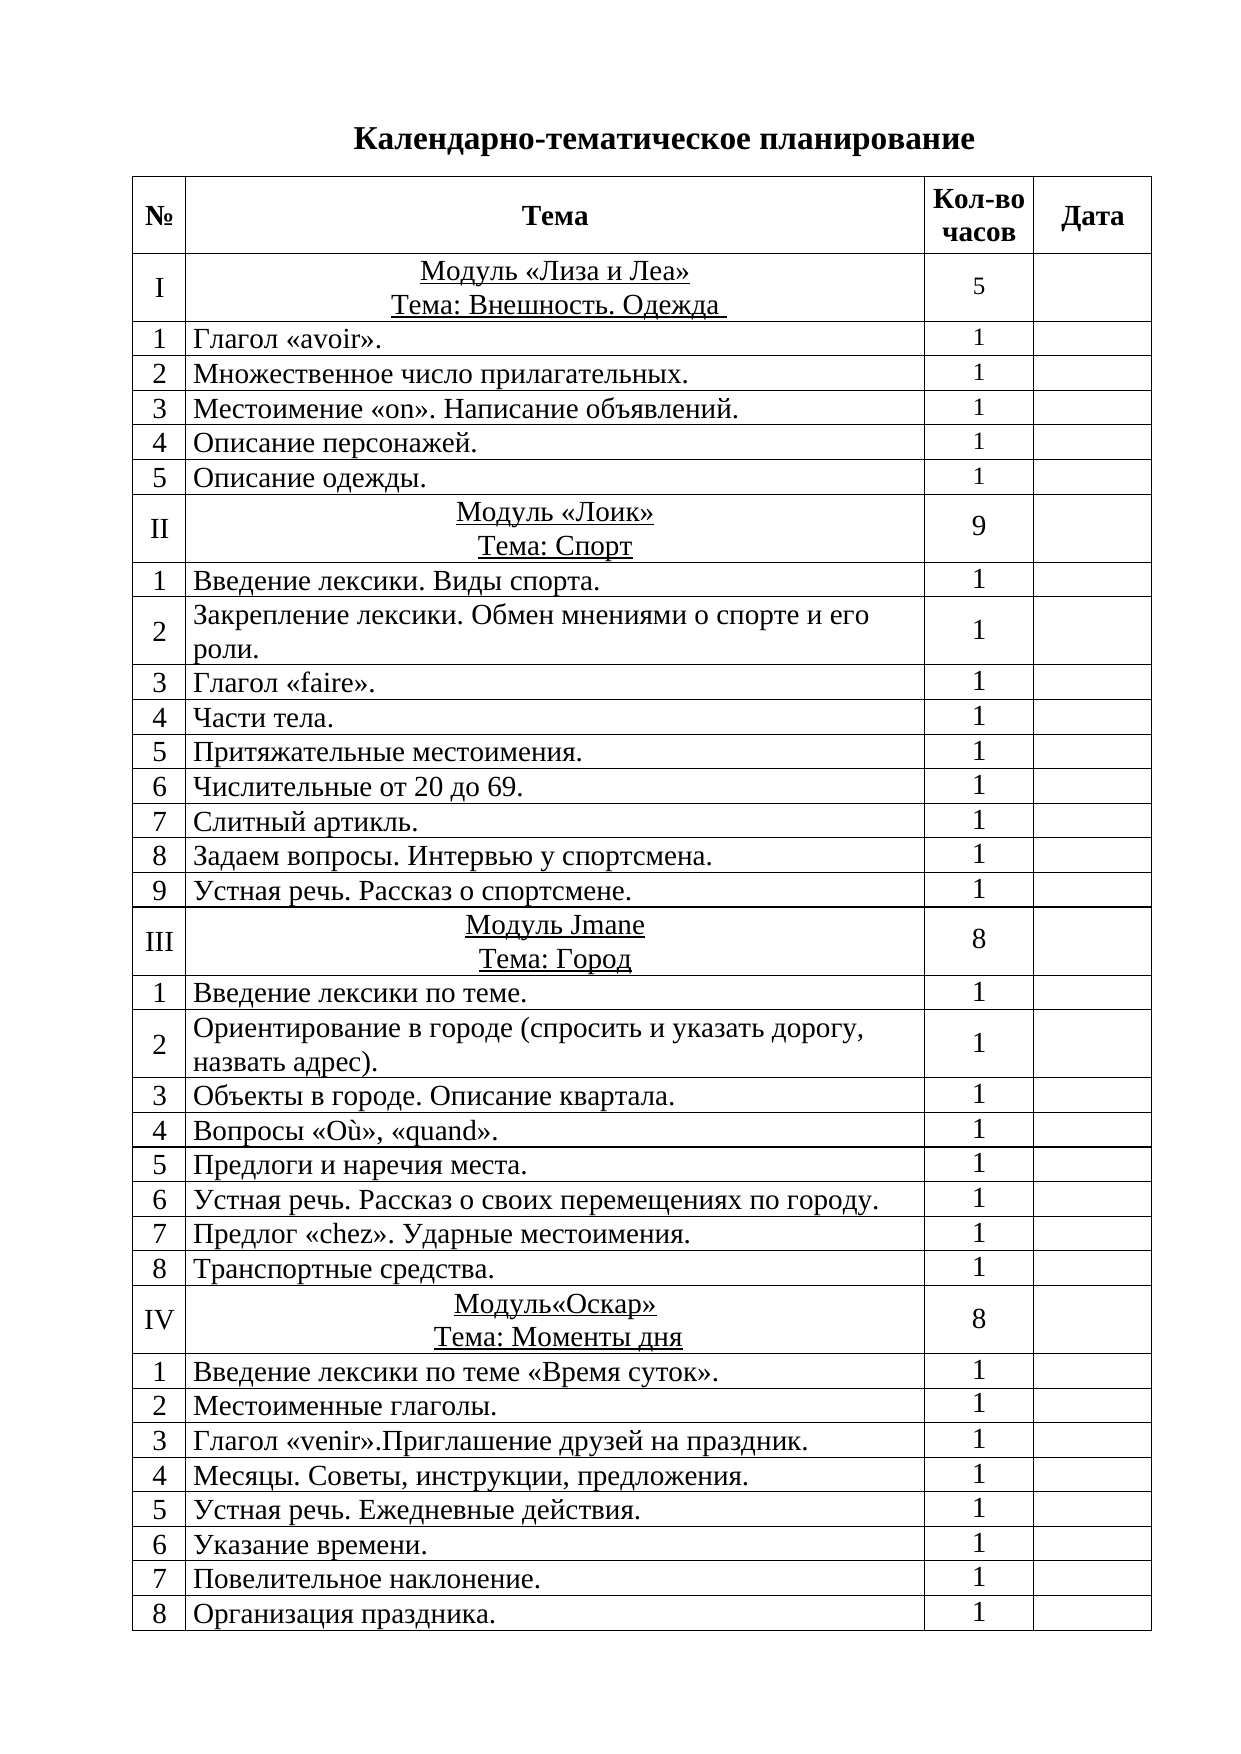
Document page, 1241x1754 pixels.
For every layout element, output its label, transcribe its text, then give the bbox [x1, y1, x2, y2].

table_cell 4 [133, 1113, 185, 1146]
table_cell [1034, 908, 1151, 974]
table_cell 3 [133, 391, 185, 424]
table_cell Указание времени. [186, 1527, 924, 1560]
table_cell 9 [925, 495, 1033, 562]
table_cell [1034, 563, 1151, 596]
table_cell [1034, 804, 1151, 837]
table_cell 1 [925, 665, 1033, 699]
table_cell Описание персонажей. [186, 425, 924, 459]
table_cell Устная речь. Рассказ о спортсмене. [186, 873, 924, 906]
table_cell 4 [133, 425, 185, 459]
table_cell [1034, 322, 1151, 355]
table_cell Введение лексики по теме. [186, 976, 924, 1009]
table_cell 1 [925, 1389, 1033, 1422]
table_cell [1034, 1596, 1151, 1629]
table_cell 1 [925, 1492, 1033, 1526]
table_cell II [133, 495, 185, 562]
table_cell [1034, 735, 1151, 768]
table_cell 8 [925, 908, 1033, 974]
table_cell Введение лексики по теме «Время суток». [186, 1354, 924, 1387]
table_cell [1034, 1389, 1151, 1422]
table_cell 1 [925, 1078, 1033, 1112]
table_cell 1 [925, 1010, 1033, 1077]
table_header Кол-во часов [925, 177, 1033, 252]
table_cell [1034, 1354, 1151, 1387]
table_cell 7 [133, 1217, 185, 1250]
table_cell [1034, 838, 1151, 872]
table_cell Числительные от 20 до 69. [186, 769, 924, 803]
table_cell Закрепление лексики. Обмен мнениями о спорте и его роли. [186, 597, 924, 664]
table_cell Организация праздника. [186, 1596, 924, 1629]
table_cell Глагол «venir».Приглашение друзей на праздник. [186, 1423, 924, 1457]
table_cell Предлоги и наречия места. [186, 1148, 924, 1181]
table_cell 1 [925, 1113, 1033, 1146]
table_cell 7 [133, 1561, 185, 1595]
table_cell [1034, 1217, 1151, 1250]
table_cell [1034, 1251, 1151, 1285]
table_cell 5 [925, 254, 1033, 321]
table_cell [1034, 700, 1151, 733]
table_cell 1 [925, 873, 1033, 906]
table_cell [1034, 665, 1151, 699]
table_cell Глагол «avoir». [186, 322, 924, 355]
table_cell 1 [925, 804, 1033, 837]
table_cell Объекты в городе. Описание квартала. [186, 1078, 924, 1112]
table_cell 6 [133, 769, 185, 803]
table_cell Глагол «faire». [186, 665, 924, 699]
table_cell [1034, 873, 1151, 906]
table_cell Части тела. [186, 700, 924, 733]
table_cell 9 [133, 873, 185, 906]
table_cell [1034, 391, 1151, 424]
table_cell 4 [133, 1458, 185, 1491]
table_cell 1 [925, 700, 1033, 733]
table_cell 1 [925, 1561, 1033, 1595]
table_cell IV [133, 1286, 185, 1353]
table_cell Предлог «chez». Ударные местоимения. [186, 1217, 924, 1250]
table_cell 1 [925, 1458, 1033, 1491]
table_cell 1 [133, 1354, 185, 1387]
table_cell 1 [925, 976, 1033, 1009]
table_cell 1 [133, 563, 185, 596]
table_cell Вопросы «Où», «quand». [186, 1113, 924, 1146]
table_cell 8 [925, 1286, 1033, 1353]
table_cell [1034, 254, 1151, 321]
table_cell 1 [925, 356, 1033, 390]
table_header Тема [186, 177, 924, 252]
table_cell 1 [925, 1596, 1033, 1629]
table_cell Множественное число прилагательных. [186, 356, 924, 390]
table_cell 1 [925, 735, 1033, 768]
table_cell [1034, 976, 1151, 1009]
table_cell 1 [925, 1354, 1033, 1387]
table_cell 1 [925, 425, 1033, 459]
table_cell 1 [925, 460, 1033, 493]
table_cell [1034, 1527, 1151, 1560]
table_cell [1034, 425, 1151, 459]
table_cell Ориентирование в городе (спросить и указать дорогу, назвать адрес). [186, 1010, 924, 1077]
table_cell [1034, 597, 1151, 664]
table_cell [1034, 1561, 1151, 1595]
table_cell 1 [133, 976, 185, 1009]
table_cell 1 [925, 1148, 1033, 1181]
table_cell [1034, 1113, 1151, 1146]
table_cell Местоименные глаголы. [186, 1389, 924, 1422]
table_cell 7 [133, 804, 185, 837]
table_cell 2 [133, 1389, 185, 1422]
table_cell 2 [133, 1010, 185, 1077]
table_cell 1 [925, 1251, 1033, 1285]
table_cell [1034, 356, 1151, 390]
table_cell 5 [133, 735, 185, 768]
table_cell [1034, 1078, 1151, 1112]
table_cell Модуль «Лоик» Тема: Спорт [186, 495, 924, 562]
table_cell [1034, 769, 1151, 803]
table_cell 5 [133, 460, 185, 493]
table_cell Задаем вопросы. Интервью у спортсмена. [186, 838, 924, 872]
table_cell [1034, 1286, 1151, 1353]
table_cell 1 [925, 838, 1033, 872]
table_cell [1034, 1492, 1151, 1526]
table_cell 1 [925, 391, 1033, 424]
table_cell 3 [133, 665, 185, 699]
table_cell [1034, 1182, 1151, 1216]
table_cell 1 [925, 1182, 1033, 1216]
table_cell [1034, 1423, 1151, 1457]
table_cell 6 [133, 1182, 185, 1216]
table_cell Повелительное наклонение. [186, 1561, 924, 1595]
table_cell III [133, 908, 185, 974]
table_cell Транспортные средства. [186, 1251, 924, 1285]
table_cell Притяжательные местоимения. [186, 735, 924, 768]
table_cell Местоимение «on». Написание объявлений. [186, 391, 924, 424]
table_cell [1034, 460, 1151, 493]
table_cell Устная речь. Рассказ о своих перемещениях по городу. [186, 1182, 924, 1216]
table_cell Модуль Jmane Тема: Город [186, 908, 924, 974]
table_cell 1 [925, 322, 1033, 355]
table_cell 3 [133, 1078, 185, 1112]
table_cell 2 [133, 597, 185, 664]
table_cell Месяцы. Советы, инструкции, предложения. [186, 1458, 924, 1491]
table_cell Модуль «Лиза и Леа» Тема: Внешность. Одежда [186, 254, 924, 321]
table_cell [1034, 1148, 1151, 1181]
table_cell 8 [133, 1251, 185, 1285]
table_cell 3 [133, 1423, 185, 1457]
table_cell 1 [925, 563, 1033, 596]
table_cell 6 [133, 1527, 185, 1560]
table_cell Описание одежды. [186, 460, 924, 493]
table_cell [1034, 495, 1151, 562]
table_cell Модуль«Оскар» Тема: Моменты дня [186, 1286, 924, 1353]
text Календарно-тематическое планирование [177, 118, 1152, 156]
table_cell 1 [925, 1423, 1033, 1457]
table_header Дата [1034, 177, 1151, 252]
table_cell 2 [133, 356, 185, 390]
table_cell 5 [133, 1492, 185, 1526]
table_cell [1034, 1010, 1151, 1077]
table_cell Введение лексики. Виды спорта. [186, 563, 924, 596]
table_cell I [133, 254, 185, 321]
table_cell 1 [925, 1217, 1033, 1250]
table_cell 1 [133, 322, 185, 355]
table_cell 4 [133, 700, 185, 733]
table_cell 5 [133, 1148, 185, 1181]
table_cell Слитный артикль. [186, 804, 924, 837]
table_cell Устная речь. Ежедневные действия. [186, 1492, 924, 1526]
table_cell 8 [133, 838, 185, 872]
table_cell 8 [133, 1596, 185, 1629]
table_cell 1 [925, 769, 1033, 803]
table_cell [1034, 1458, 1151, 1491]
table_header № [133, 177, 185, 252]
table_cell 1 [925, 597, 1033, 664]
table_cell 1 [925, 1527, 1033, 1560]
